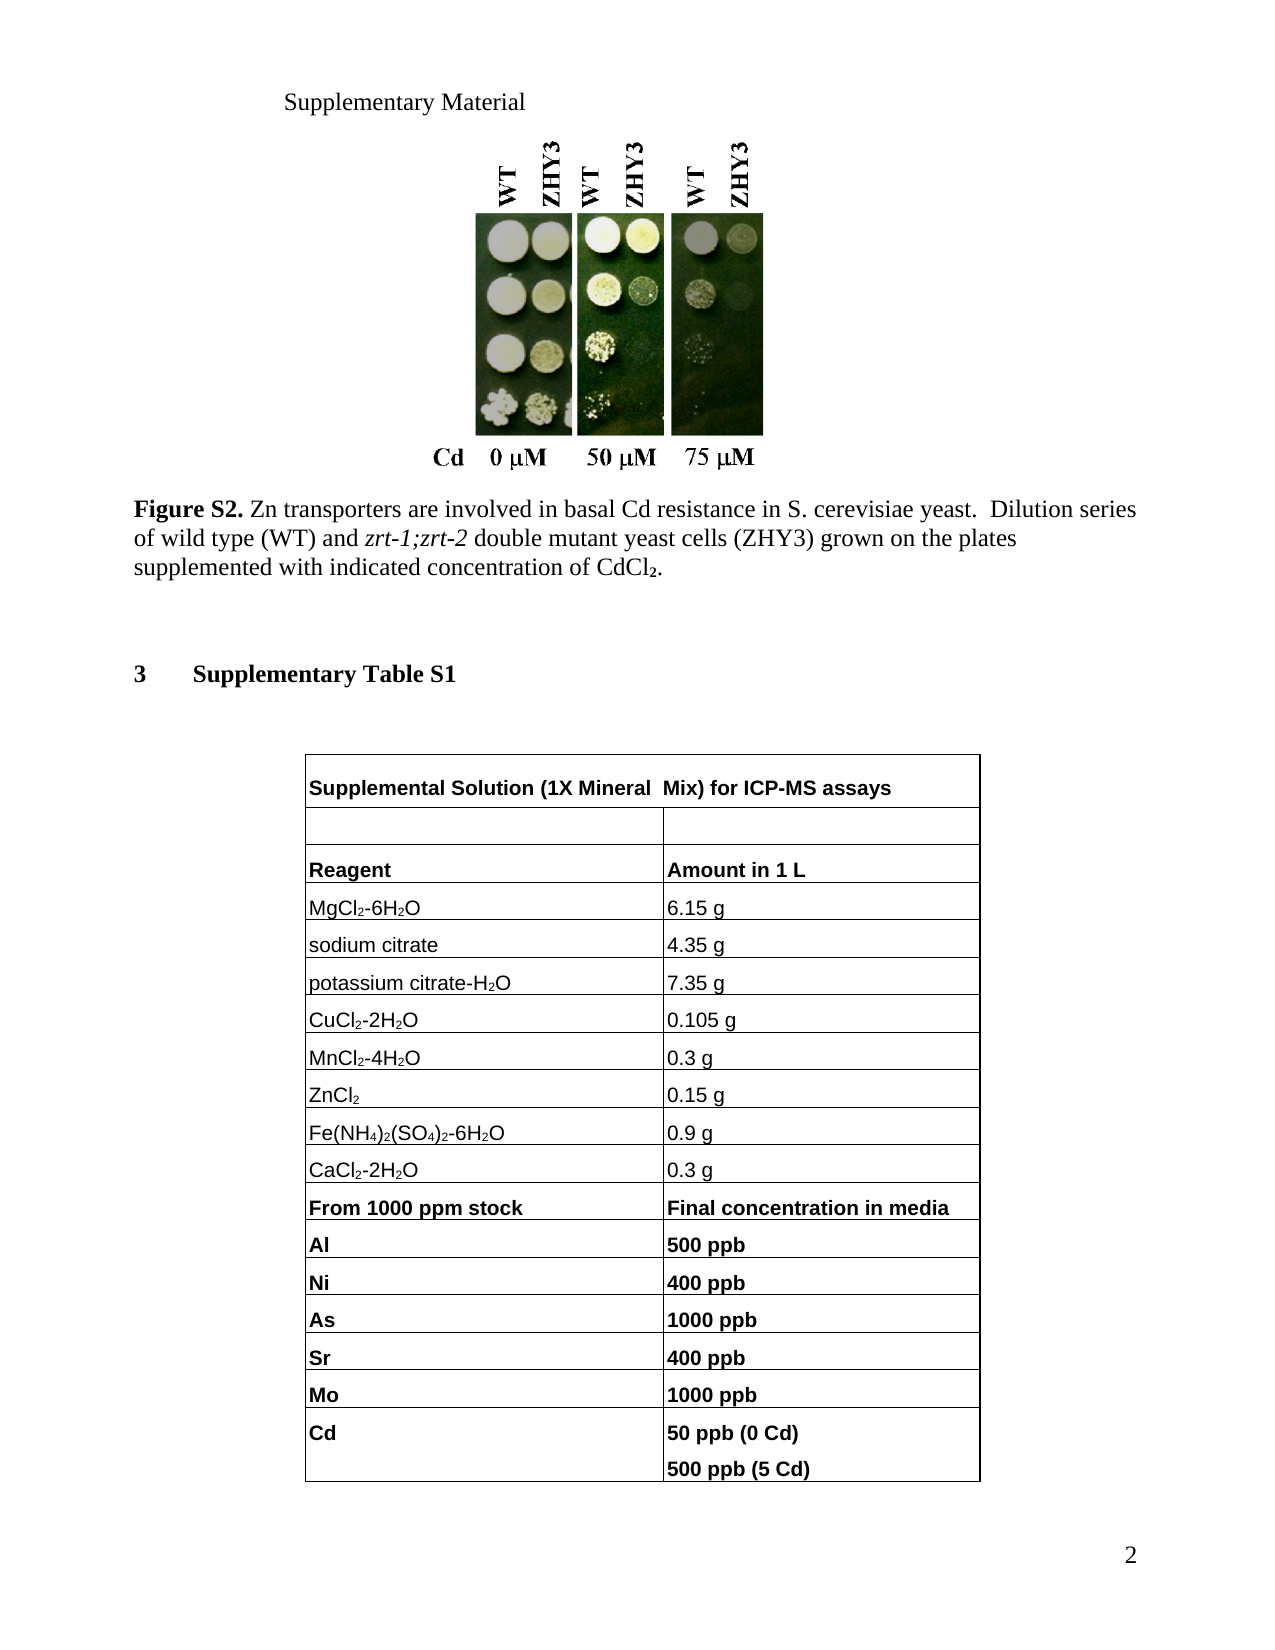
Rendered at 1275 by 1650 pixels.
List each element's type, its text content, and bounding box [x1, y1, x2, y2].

table_cell Ni [306, 1258, 663, 1294]
table_cell CuCl2-2H2O [306, 995, 663, 1032]
table_cell 1000 ppb [664, 1370, 979, 1407]
table_cell 500 ppb [664, 1220, 979, 1257]
table_cell Final concentration in media [664, 1183, 979, 1219]
table_cell From 1000 ppm stock [306, 1183, 663, 1219]
table_cell [664, 808, 979, 844]
table_cell 0.15 g [664, 1070, 979, 1107]
subtitle Supplementary Table S1 [133, 659, 1152, 688]
table_cell 1000 ppb [664, 1295, 979, 1332]
table_cell 0.3 g [664, 1145, 979, 1182]
table_cell As [306, 1295, 663, 1332]
table_cell 400 ppb [664, 1258, 979, 1294]
table_cell Reagent [306, 845, 663, 882]
table_cell 0.105 g [664, 995, 979, 1032]
table_cell 6.15 g [664, 883, 979, 919]
table_cell 400 ppb [664, 1333, 979, 1369]
table_cell Fe(NH4)2(SO4)2-6H2O [306, 1108, 663, 1144]
table_cell MgCl2-6H2O [306, 883, 663, 919]
table_cell Amount in 1 L [664, 845, 979, 882]
table_cell CaCl2-2H2O [306, 1145, 663, 1182]
table_cell MnCl2-4H2O [306, 1033, 663, 1069]
table_cell [306, 808, 663, 844]
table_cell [664, 1408, 979, 1481]
table_cell sodium citrate [306, 920, 663, 957]
picture [433, 141, 764, 470]
table_cell Sr [306, 1333, 663, 1369]
table_cell potassium citrate-H2O [306, 958, 663, 994]
table_cell 4.35 g [664, 920, 979, 957]
table_cell Mo [306, 1370, 663, 1407]
table_cell ZnCl2 [306, 1070, 663, 1107]
table_cell 7.35 g [664, 958, 979, 994]
table_cell 0.9 g [664, 1108, 979, 1144]
table_cell Al [306, 1220, 663, 1257]
table_cell 0.3 g [664, 1033, 979, 1069]
table_cell Cd [306, 1408, 663, 1481]
table_header Supplemental Solution (1X Mineral Mix) for ICP-MS assays [306, 755, 979, 807]
